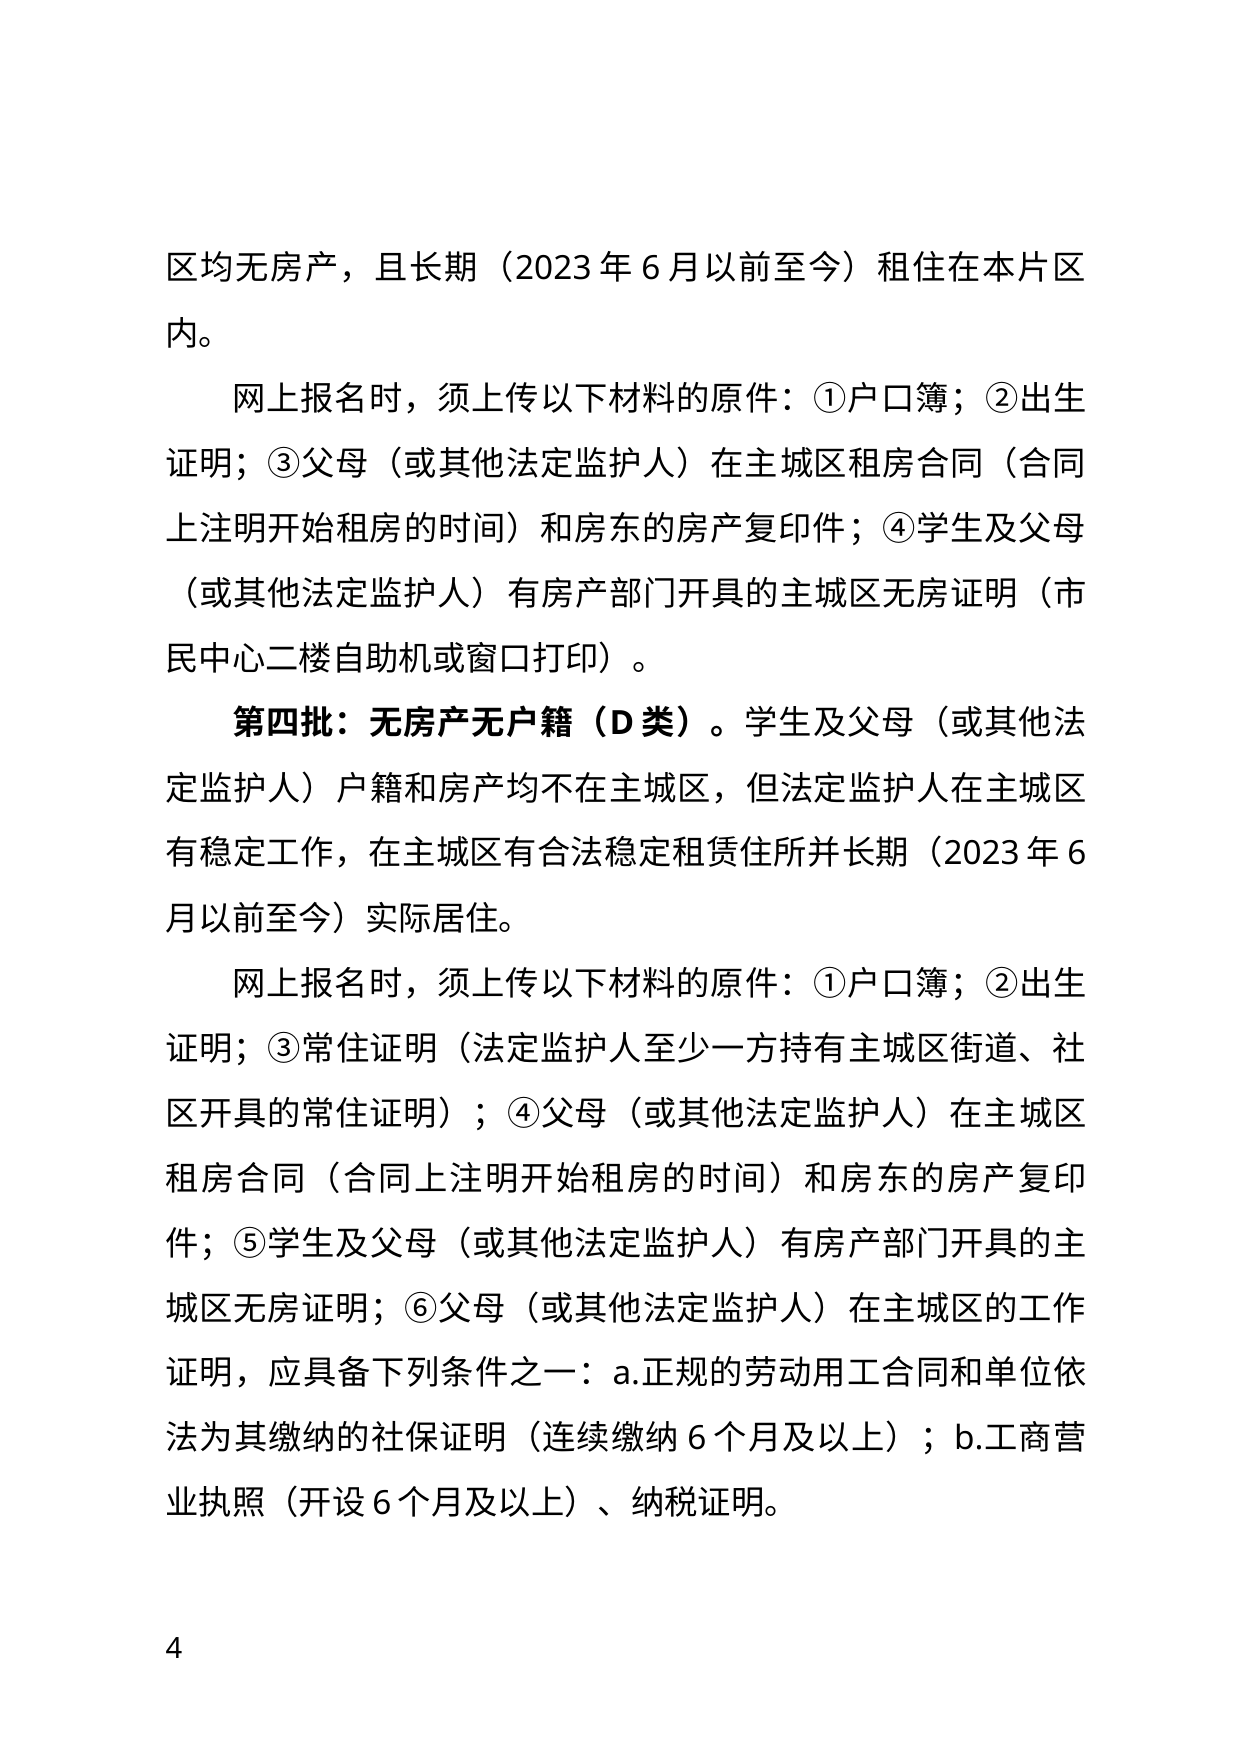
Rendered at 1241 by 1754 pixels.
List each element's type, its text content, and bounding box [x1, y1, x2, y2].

text 网上报名时，须上传以下材料的原件：①户口簿；②出生证明；③常住证明（法定监护人至少一方持有主城区街道、社区开具的常住证明）；④父母（或其他法定监护人）在主城区租房合同（合同上注明开始租房的时间）和房东的房产复印件；⑤学生及父母（或其他法定监护人）有房产部门开具的主城区无房证明；⑥父母（或其他法定监护人）在主城区的工作证明，应具备下列条件之一：a.正规的劳动用工合同和单位依法为其缴纳的社保证明（连续缴纳6个月及以上）；b.工商营业执照（开设6个月及以上）、纳税证明。 [165, 948, 1087, 1533]
text 第四批：无房产无户籍（D类）。学生及父母（或其他法定监护人）户籍和房产均不在主城区，但法定监护人在主城区有稳定工作，在主城区有合法稳定租赁住所并长期（2023年6月以前至今）实际居住。 [165, 688, 1087, 948]
text 网上报名时，须上传以下材料的原件：①户口簿；②出生证明；③父母（或其他法定监护人）在主城区租房合同（合同上注明开始租房的时间）和房东的房产复印件；④学生及父母（或其他法定监护人）有房产部门开具的主城区无房证明（市民中心二楼自助机或窗口打印）。 [165, 363, 1087, 688]
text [165, 233, 1087, 363]
